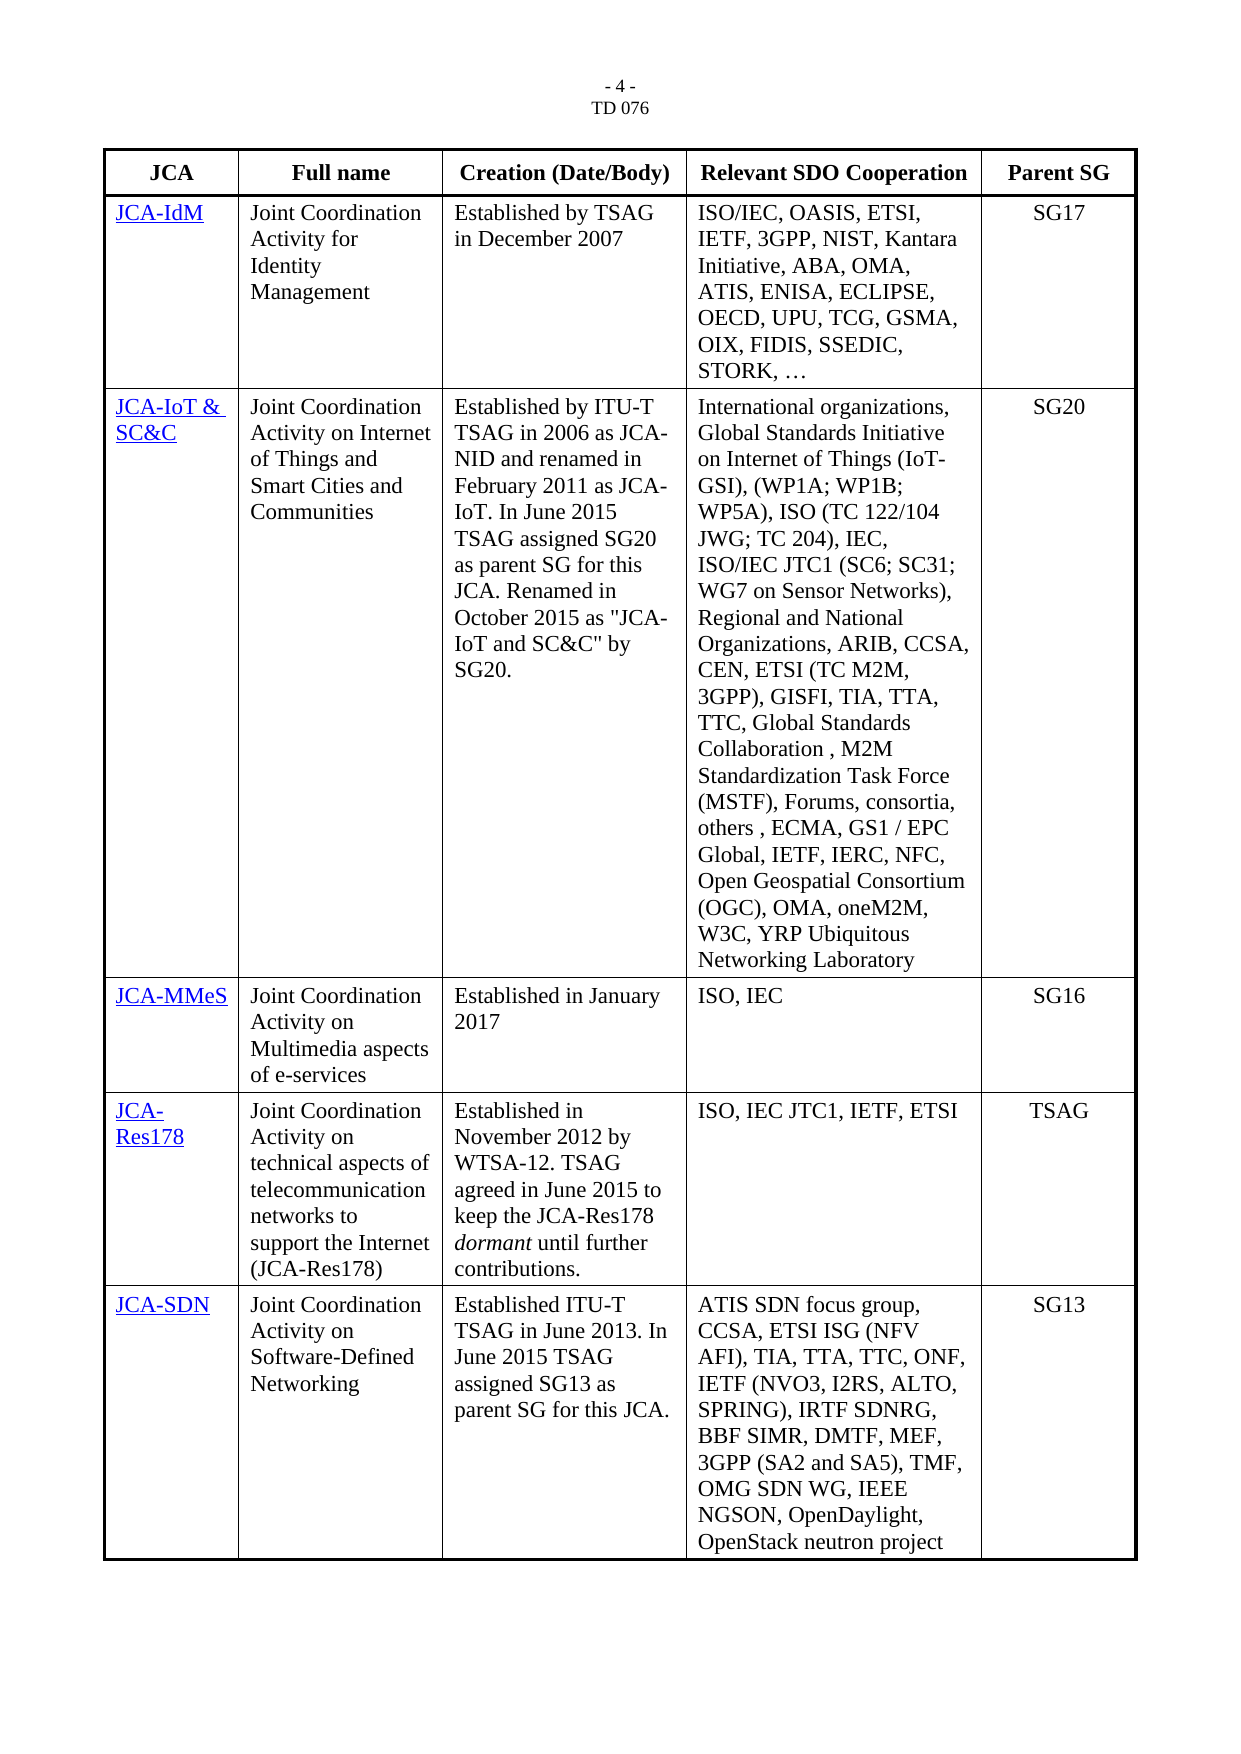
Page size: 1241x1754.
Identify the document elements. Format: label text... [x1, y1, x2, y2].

table_cell JCA-IdM [106, 197, 238, 388]
table_cell TSAG [982, 1093, 1134, 1285]
table_cell ISO/IEC, OASIS, ETSI, IETF, 3GPP, NIST, Kantara Initiative, ABA, OMA, ATIS, ENISA, ECLIPSE, OECD, UPU, TCG, GSMA, OIX, FIDIS, SSEDIC, STORK, … [687, 197, 981, 388]
table_header Parent SG [982, 151, 1134, 194]
table_header Relevant SDO Cooperation [687, 151, 981, 194]
table_cell JCA-Res178 [106, 1093, 238, 1285]
table_cell ISO, IEC JTC1, IETF, ETSI [687, 1093, 981, 1285]
table_cell Joint Coordination Activity on Multimedia aspects of e-services [239, 978, 442, 1092]
table_cell Joint Coordination Activity on Internet of Things and Smart Cities and Communities [239, 389, 442, 977]
table_cell SG17 [982, 197, 1134, 388]
table_cell Established in January 2017 [443, 978, 686, 1092]
table_cell SG16 [982, 978, 1134, 1092]
table_cell JCA-SDN [106, 1286, 238, 1558]
table_cell Joint Coordination Activity on technical aspects of telecommunication networks to support the Internet (JCA-Res178) [239, 1093, 442, 1285]
table_cell International organizations, Global Standards Initiative on Internet of Things (IoT-GSI), (WP1A; WP1B; WP5A), ISO (TC 122/104 JWG; TC 204), IEC, ISO/IEC JTC1 (SC6; SC31; WG7 on Sensor Networks), Regional and National Organizations, ARIB, CCSA, CEN, ETSI (TC M2M, 3GPP), GISFI, TIA, TTA, TTC, Global Standards Collaboration , M2M Standardization Task Force (MSTF), Forums, consortia, others , ECMA, GS1 / EPC Global, IETF, IERC, NFC, Open Geospatial Consortium (OGC), OMA, oneM2M, W3C, YRP Ubiquitous Networking Laboratory [687, 389, 981, 977]
table_header JCA [106, 151, 238, 194]
table_cell Established by ITU-T TSAG in 2006 as JCA-NID and renamed in February 2011 as JCA-IoT. In June 2015 TSAG assigned SG20 as parent SG for this JCA. Renamed in October 2015 as "JCA-IoT and SC&C" by SG20. [443, 389, 686, 977]
table_cell ISO, IEC [687, 978, 981, 1092]
table_cell JCA-MMeS [106, 978, 238, 1092]
table_cell SG13 [982, 1286, 1134, 1558]
table_cell Joint Coordination Activity for Identity Management [239, 197, 442, 388]
table_cell Established in November 2012 by WTSA-12. TSAG agreed in June 2015 to keep the JCA-Res178 dormant until further contributions. [443, 1093, 686, 1285]
table_cell Established by TSAG in December 2007 [443, 197, 686, 388]
table_cell Established ITU-T TSAG in June 2013. In June 2015 TSAG assigned SG13 as parent SG for this JCA. [443, 1286, 686, 1558]
table_cell Joint Coordination Activity on Software-Defined Networking [239, 1286, 442, 1558]
table_cell SG20 [982, 389, 1134, 977]
table_header Full name [239, 151, 442, 194]
table_cell ATIS SDN focus group, CCSA, ETSI ISG (NFV AFI), TIA, TTA, TTC, ONF, IETF (NVO3, I2RS, ALTO, SPRING), IRTF SDNRG, BBF SIMR, DMTF, MEF, 3GPP (SA2 and SA5), TMF, OMG SDN WG, IEEE NGSON, OpenDaylight, OpenStack neutron project [687, 1286, 981, 1558]
table_cell JCA-IoT & SC&C [106, 389, 238, 977]
table_header Creation (Date/Body) [443, 151, 686, 194]
